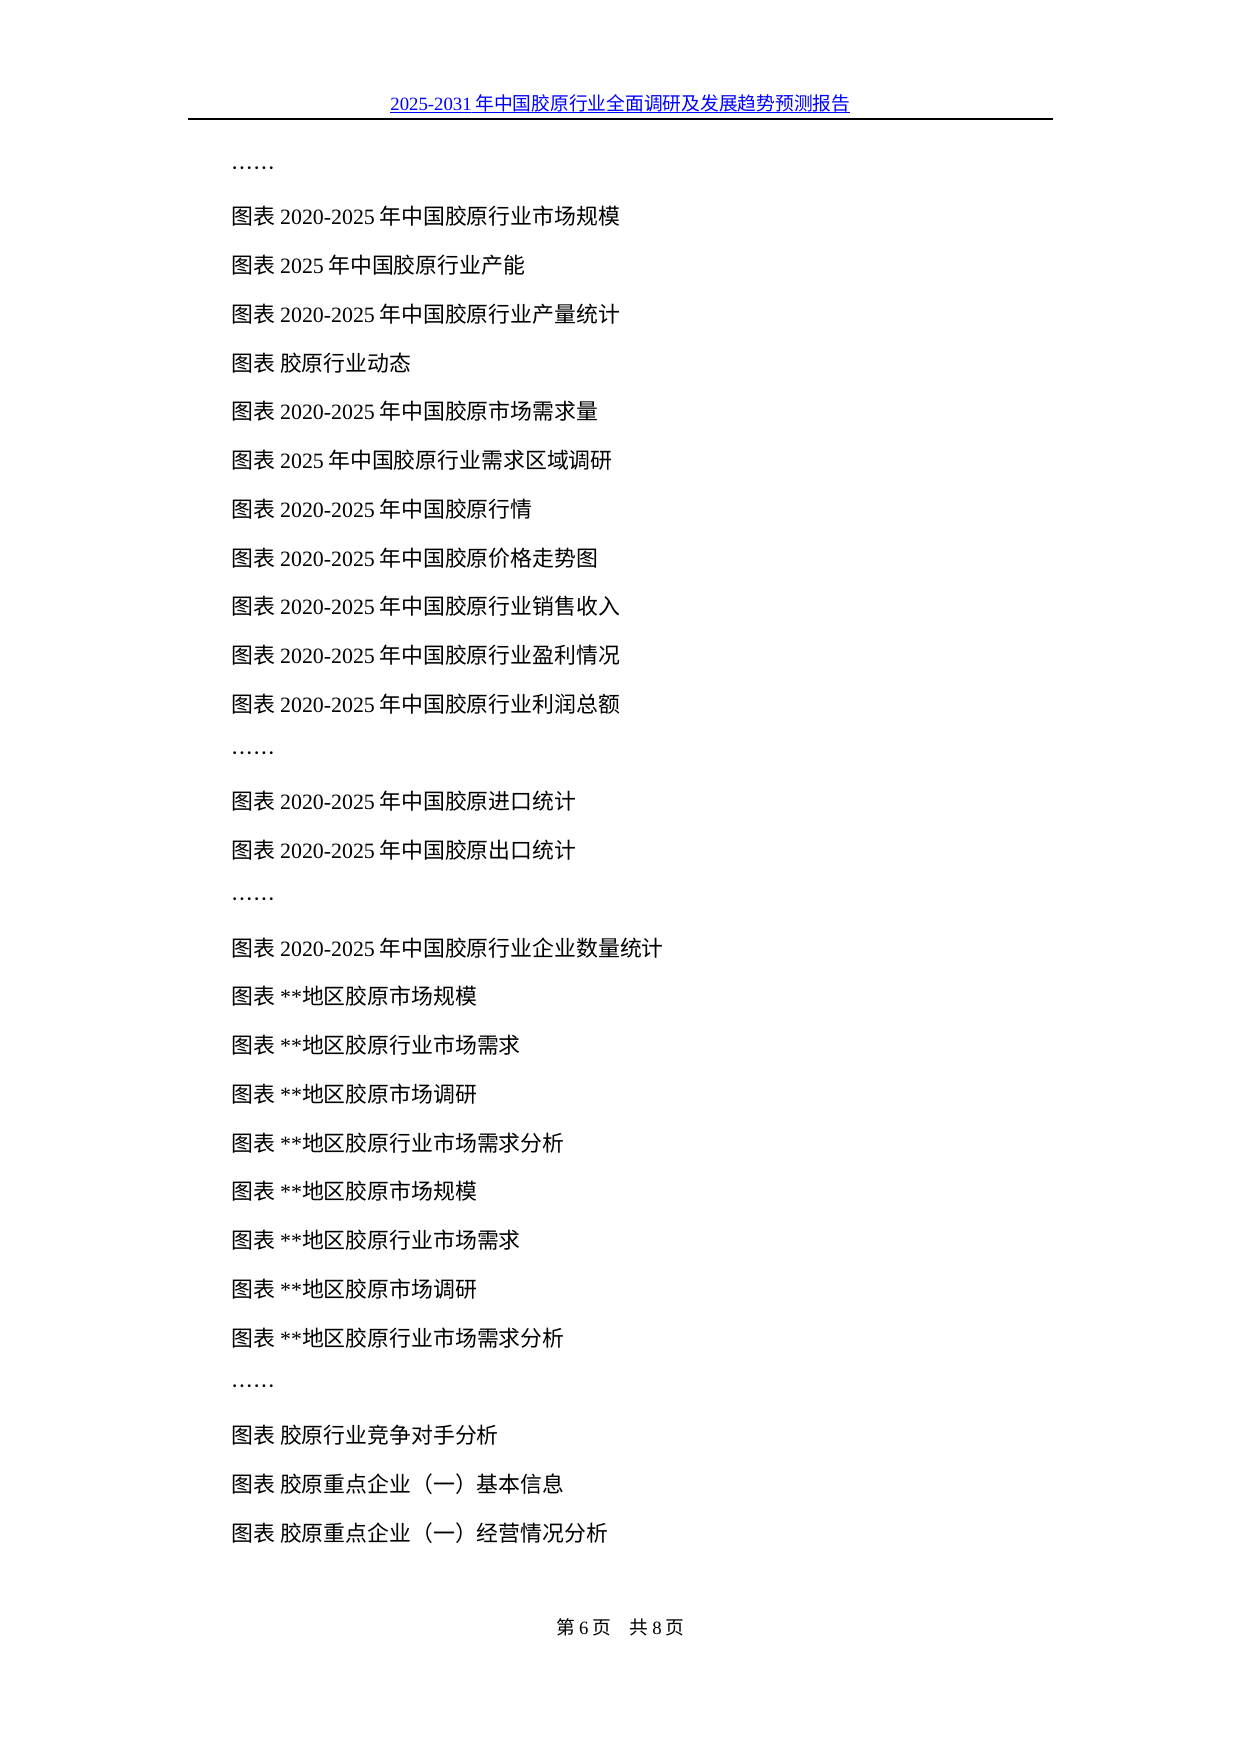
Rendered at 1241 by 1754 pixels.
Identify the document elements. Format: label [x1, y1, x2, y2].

text [187, 150, 1053, 1548]
